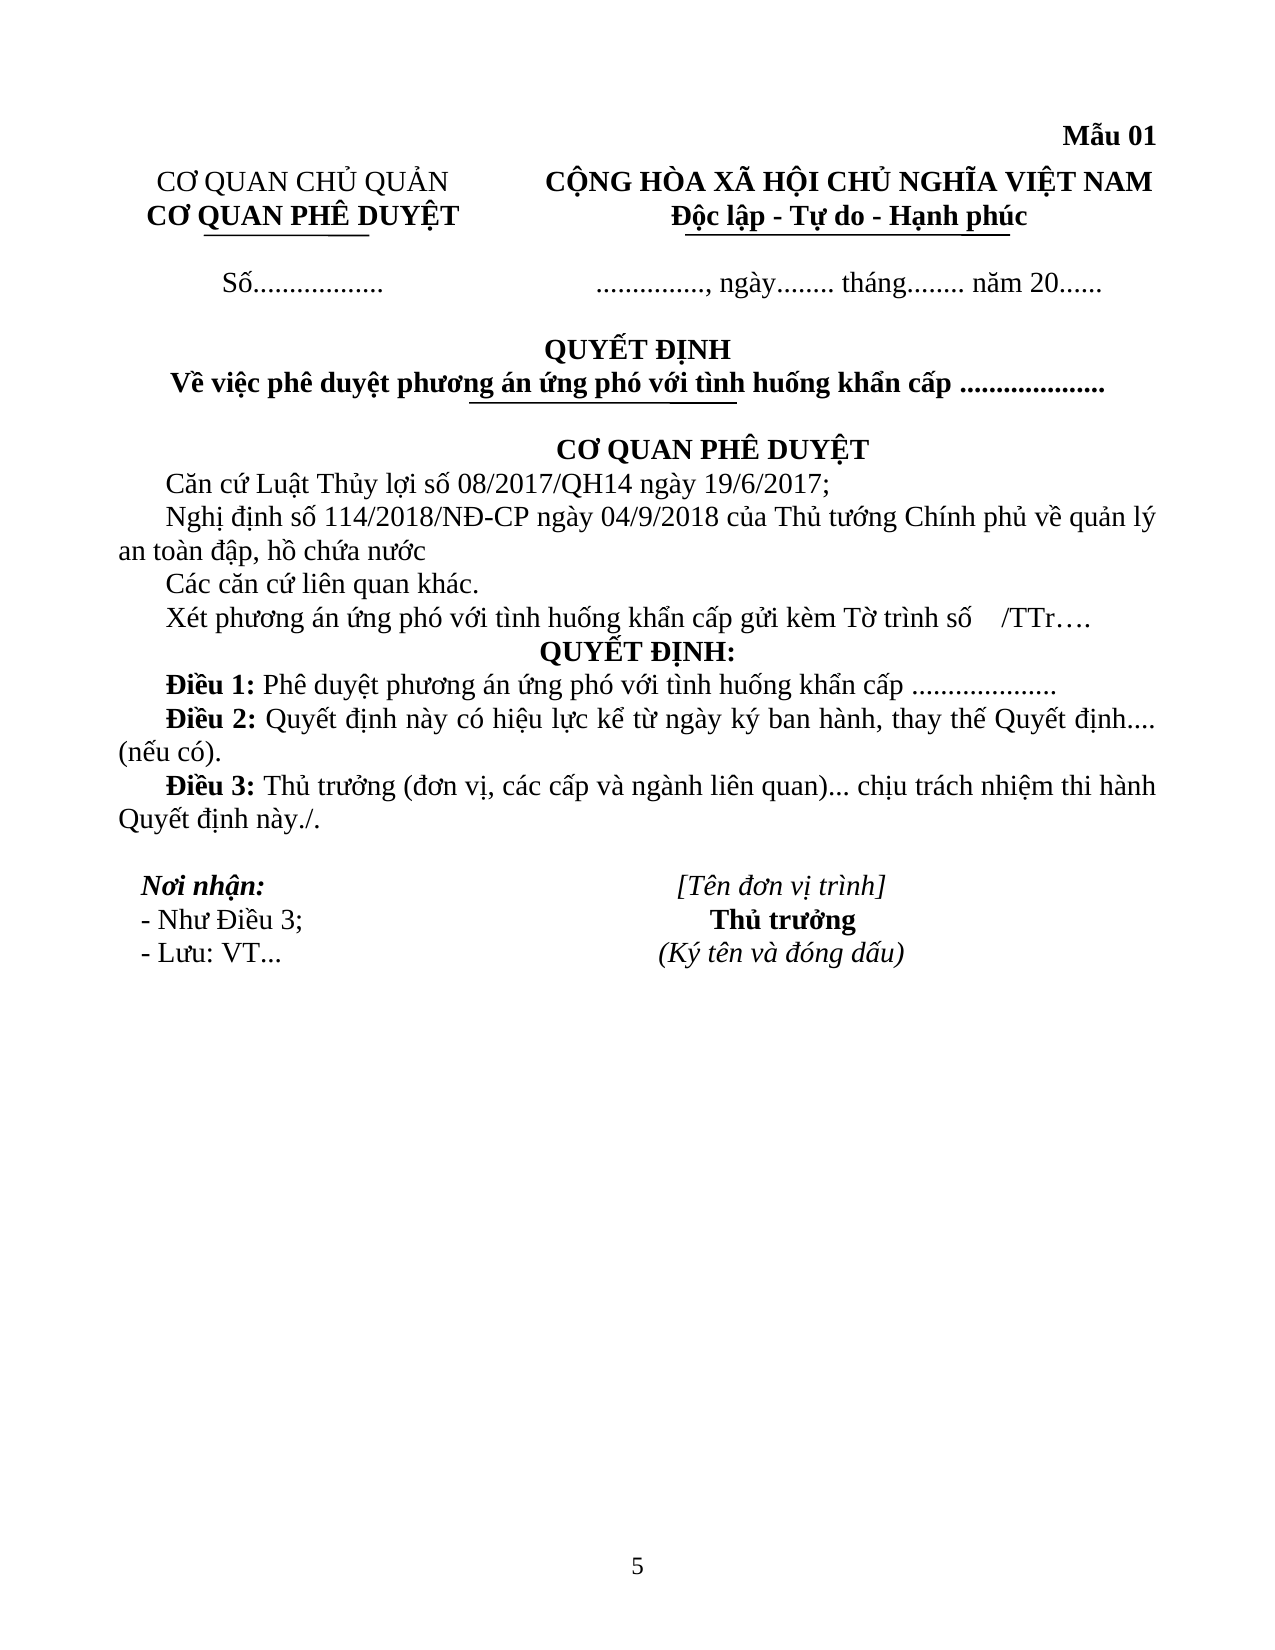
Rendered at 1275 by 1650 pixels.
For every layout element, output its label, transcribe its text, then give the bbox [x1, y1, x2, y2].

table_header CƠ QUAN CHỦ QUẢN CƠ QUAN PHÊ DUYỆT Số.................. [118, 164, 487, 298]
text Điều 1: Phê duyệt phương án ứng phó với tình huống khẩn cấp .................... [386, 667, 1157, 701]
text Xét phương án ứng phó với tình huống khẩn cấp gửi kèm Tờ trình số /TTr…. [118, 600, 1157, 634]
text CƠ QUAN PHÊ DUYỆT [118, 432, 1157, 466]
table_header CỘNG HÒA XÃ HỘI CHỦ NGHĨA VIỆT NAM Độc lập - Tự do - Hạnh phúc ..............., ngày........ tháng........ năm 20...... [487, 164, 1211, 298]
text Căn cứ Luật Thủy lợi số 08/2017/QH14 ngày 19/6/2017; [118, 466, 1157, 499]
text QUYẾT ĐỊNH [118, 332, 1157, 365]
text Điều 3: Thủ trưởng (đơn vị, các cấp và ngành liên quan)... chịu trách nhiệm thi hành Quyết định này./. [118, 768, 1157, 835]
table_header [Tên đơn vị trình] Thủ trưởng (Ký tên và đóng dấu) [473, 869, 1093, 1031]
text Điều 1: Phê duyệt phương án ứng phó với tình huống khẩn cấp .................... [118, 667, 279, 701]
text Về việc phê duyệt phương án ứng phó với tình huống khẩn cấp .................... [397, 365, 1157, 399]
text Về việc phê duyệt phương án ứng phó với tình huống khẩn cấp .................... [118, 365, 267, 399]
text Mẫu 01 [118, 118, 1157, 152]
text QUYẾT ĐỊNH: [118, 634, 1157, 667]
text Điều 2: Quyết định này có hiệu lực kể từ ngày ký ban hành, thay thế Quyết định....(nếu có). [118, 701, 1157, 768]
text Các căn cứ liên quan khác. [118, 567, 1157, 600]
table_header Nơi nhận: - Như Điều 3; - Lưu: VT... [129, 869, 472, 1031]
text Nghị định số 114/2018/NĐ-CP ngày 04/9/2018 của Thủ tướng Chính phủ về quản lý an toàn đập, hồ chứa nước [118, 499, 1157, 567]
